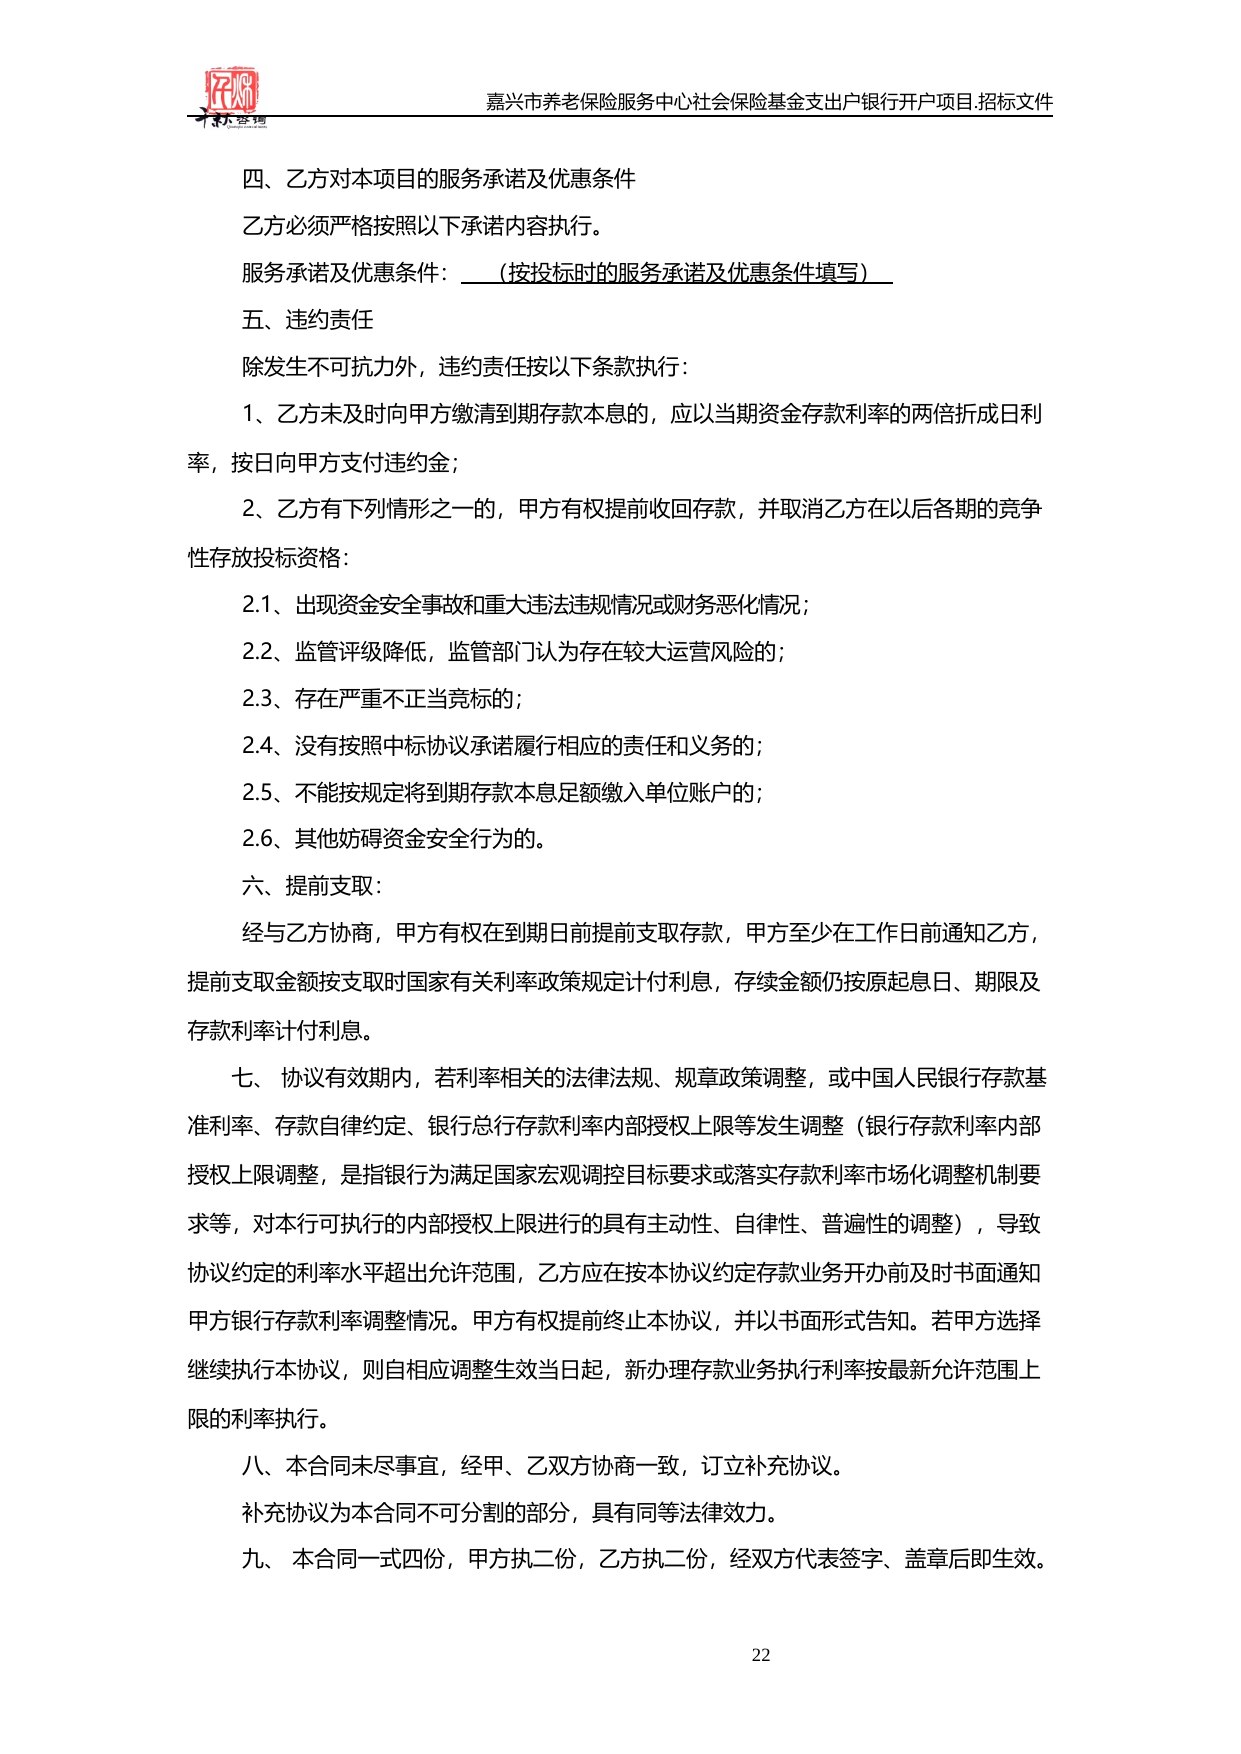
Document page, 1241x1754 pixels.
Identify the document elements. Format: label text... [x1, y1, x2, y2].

text 六、提前支取： [187, 869, 1053, 901]
text 2.5、不能按规定将到期存款本息足额缴入单位账户的； [187, 775, 1053, 808]
text 1、乙方未及时向甲方缴清到期存款本息的，应以当期资金存款利率的两倍折成日利率，按日向甲方支付违约金； [187, 396, 1053, 478]
text 除发生不可抗力外，违约责任按以下条款执行： [187, 349, 1053, 382]
picture [193, 65, 268, 115]
text 经与乙方协商，甲方有权在到期日前提前支取存款，甲方至少在工作日前通知乙方，提前支取金额按支取时国家有关利率政策规定计付利息，存续金额仍按原起息日、期限及存款利率计付利息。 [187, 916, 1053, 1046]
text 2、乙方有下列情形之一的，甲方有权提前收回存款，并取消乙方在以后各期的竞争性存放投标资格： [187, 492, 1053, 573]
text 2.3、存在严重不正当竞标的； [187, 681, 1053, 714]
text 2.4、没有按照中标协议承诺履行相应的责任和义务的； [187, 728, 1053, 761]
text 乙方必须严格按照以下承诺内容执行。 [187, 209, 1053, 241]
text 八、本合同未尽事宜，经甲、乙双方协商一致，订立补充协议。 [187, 1448, 1053, 1481]
picture [193, 117, 268, 130]
text 2.6、其他妨碍资金安全行为的。 [187, 822, 1053, 854]
text 服务承诺及优惠条件： （按投标时的服务承诺及优惠条件填写） [187, 256, 1053, 288]
text 补充协议为本合同不可分割的部分，具有同等法律效力。 [187, 1495, 1053, 1528]
text 四、乙方对本项目的服务承诺及优惠条件 [187, 162, 1053, 194]
text 九、 本合同一式四份，甲方执二份，乙方执二份，经双方代表签字、盖章后即生效。 [187, 1542, 1053, 1574]
text 2.1、出现资金安全事故和重大违法违规情况或财务恶化情况； [187, 588, 1053, 620]
text 七、 协议有效期内，若利率相关的法律法规、规章政策调整，或中国人民银行存款基准利率、存款自律约定、银行总行存款利率内部授权上限等发生调整（银行存款利率内部授权上限调整，是指银行为满足国家宏观调控目标要求或落实存款利率市场化调整机制要求等，对本行可执行的内部授权上限进行的具有主动性、自律性、普遍性的调整），导致协议约定的利率水平超出允许范围，乙方应在按本协议约定存款业务开办前及时书面通知甲方银行存款利率调整情况。甲方有权提前终止本协议，并以书面形式告知。若甲方选择继续执行本协议，则自相应调整生效当日起，新办理存款业务执行利率按最新允许范围上限的利率执行。 [187, 1060, 1053, 1434]
text 2.2、监管评级降低，监管部门认为存在较大运营风险的； [187, 634, 1053, 667]
text 五、违约责任 [187, 303, 1053, 335]
